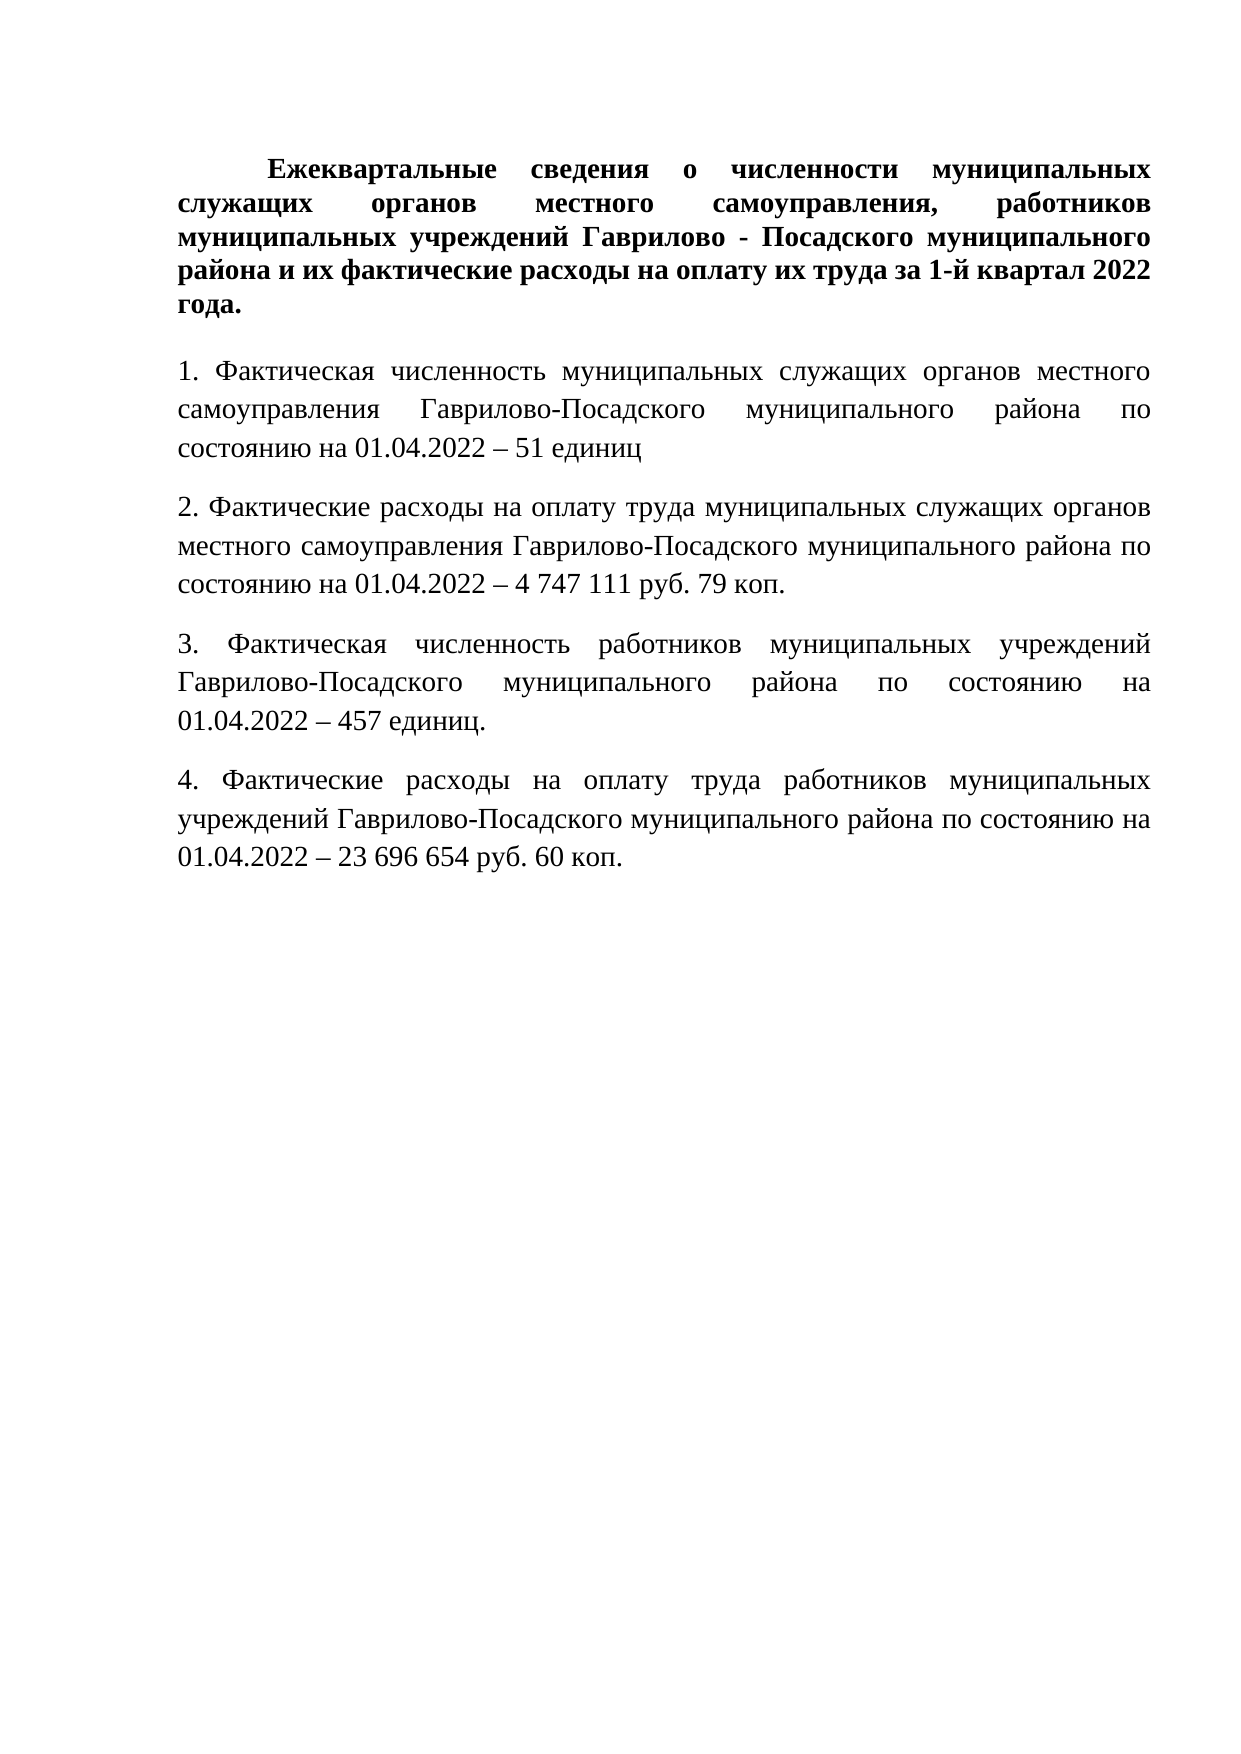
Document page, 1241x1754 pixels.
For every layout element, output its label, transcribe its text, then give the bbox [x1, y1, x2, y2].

text 1. Фактическая численность муниципальных служащих органов местного самоуправления Гаврилово-Посадского муниципального района по состоянию на 01.04.2022 – 51 единиц [177, 353, 1152, 463]
text 4. Фактические расходы на оплату труда работников муниципальных учреждений Гаврилово-Посадского муниципального района по состоянию на 01.04.2022 – 23 696 654 руб. 60 коп. [177, 762, 1152, 873]
text 2. Фактические расходы на оплату труда муниципальных служащих органов местного самоуправления Гаврилово-Посадского муниципального района по состоянию на 01.04.2022 – 4 747 111 руб. 79 коп. [177, 489, 1152, 600]
text Ежеквартальные сведения о численности муниципальных служащих органов местного самоуправления, работников муниципальных учреждений Гаврилово - Посадского муниципального района и их фактические расходы на оплату их труда за 1-й квартал 2022 года. [177, 152, 1152, 319]
text 3. Фактическая численность работников муниципальных учреждений Гаврилово-Посадского муниципального района по состоянию на 01.04.2022 – 457 единиц. [177, 626, 1152, 736]
